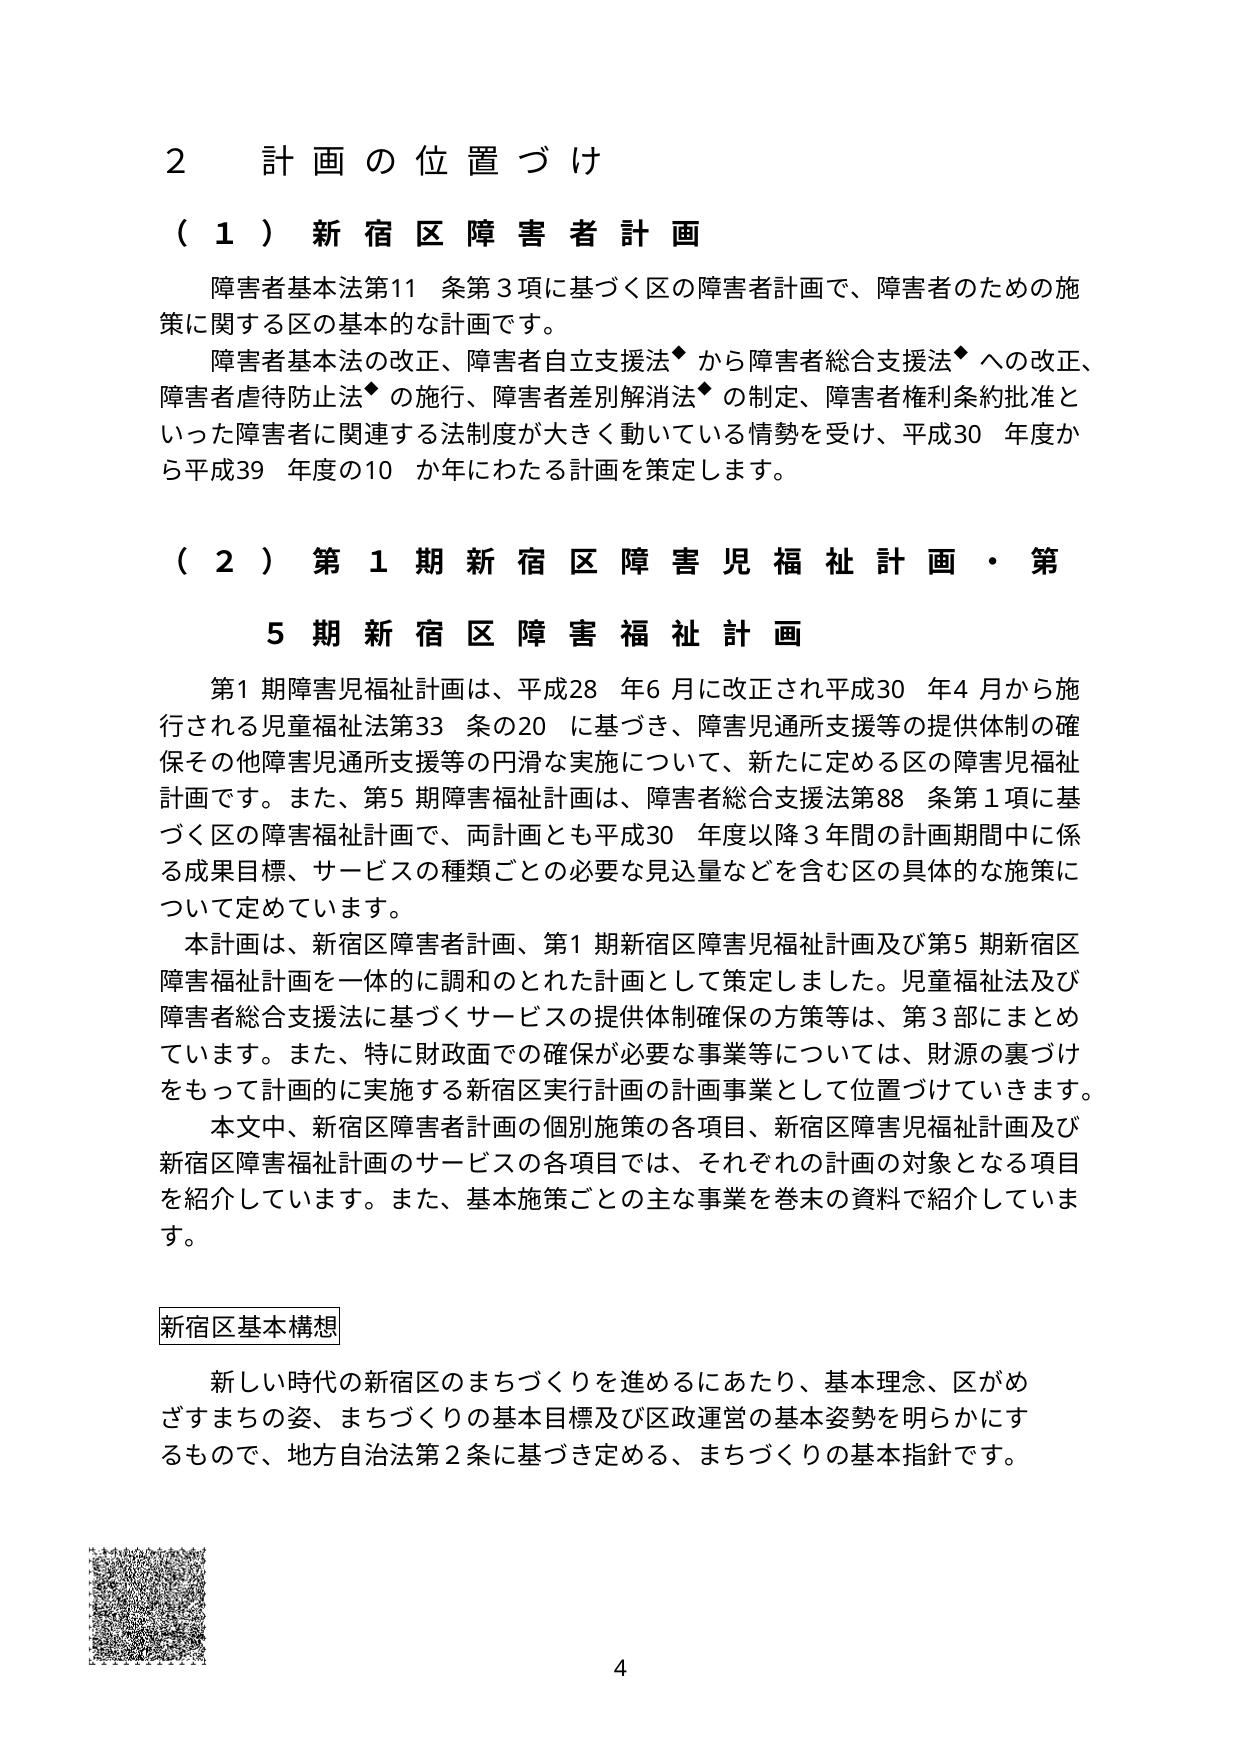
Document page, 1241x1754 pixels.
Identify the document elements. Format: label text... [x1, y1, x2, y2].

text 新しい時代の新宿区のまちづくりを進めるにあたり、基本理念、区がめざすまちの姿、まちづくりの基本目標及び区政運営の基本姿勢を明らかにするもので、地方自治法第２条に基づき定める、まちづくりの基本指針です。 [159, 1362, 1051, 1472]
text 新宿区基本構想 [159, 1289, 1081, 1362]
text 障害者基本法第11条第３項に基づく区の障害者計画で、障害者のための施策に関する区の基本的な計画です。 [159, 268, 1081, 341]
subtitle （１）新宿区障害者計画 [159, 196, 1081, 268]
text 本計画は、新宿区障害者計画、第1期新宿区障害児福祉計画及び第5期新宿区障害福祉計画を一体的に調和のとれた計画として策定しました。児童福祉法及び障害者総合支援法に基づくサービスの提供体制確保の方策等は、第３部にまとめています。また、特に財政面での確保が必要な事業等については、財源の裏づけをもって計画的に実施する新宿区実行計画の計画事業として位置づけていきます。 [159, 925, 1081, 1107]
subtitle （２）第１期新宿区障害児福祉計画・第５期新宿区障害福祉計画 [159, 524, 1081, 669]
text 障害者基本法の改正、障害者自立支援法◆から障害者総合支援法◆への改正、障害者虐待防止法◆の施行、障害者差別解消法◆の制定、障害者権利条約批准といった障害者に関連する法制度が大きく動いている情勢を受け、平成30年度から平成39年度の10か年にわたる計画を策定します。 [159, 341, 1081, 487]
text 第1期障害児福祉計画は、平成28年6月に改正され平成30年4月から施行される児童福祉法第33条の20に基づき、障害児通所支援等の提供体制の確保その他障害児通所支援等の円滑な実施について、新たに定める区の障害児福祉計画です。また、第5期障害福祉計画は、障害者総合支援法第88条第１項に基づく区の障害福祉計画で、両計画とも平成30年度以降３年間の計画期間中に係る成果目標、サービスの種類ごとの必要な見込量などを含む区の具体的な施策について定めています。 [159, 669, 1081, 925]
picture [88, 1547, 207, 1665]
subtitle ２ 計画の位置づけ [159, 123, 1081, 196]
text 本文中、新宿区障害者計画の個別施策の各項目、新宿区障害児福祉計画及び新宿区障害福祉計画のサービスの各項目では、それぞれの計画の対象となる項目を紹介しています。また、基本施策ごとの主な事業を巻末の資料で紹介しています。 [159, 1107, 1081, 1253]
